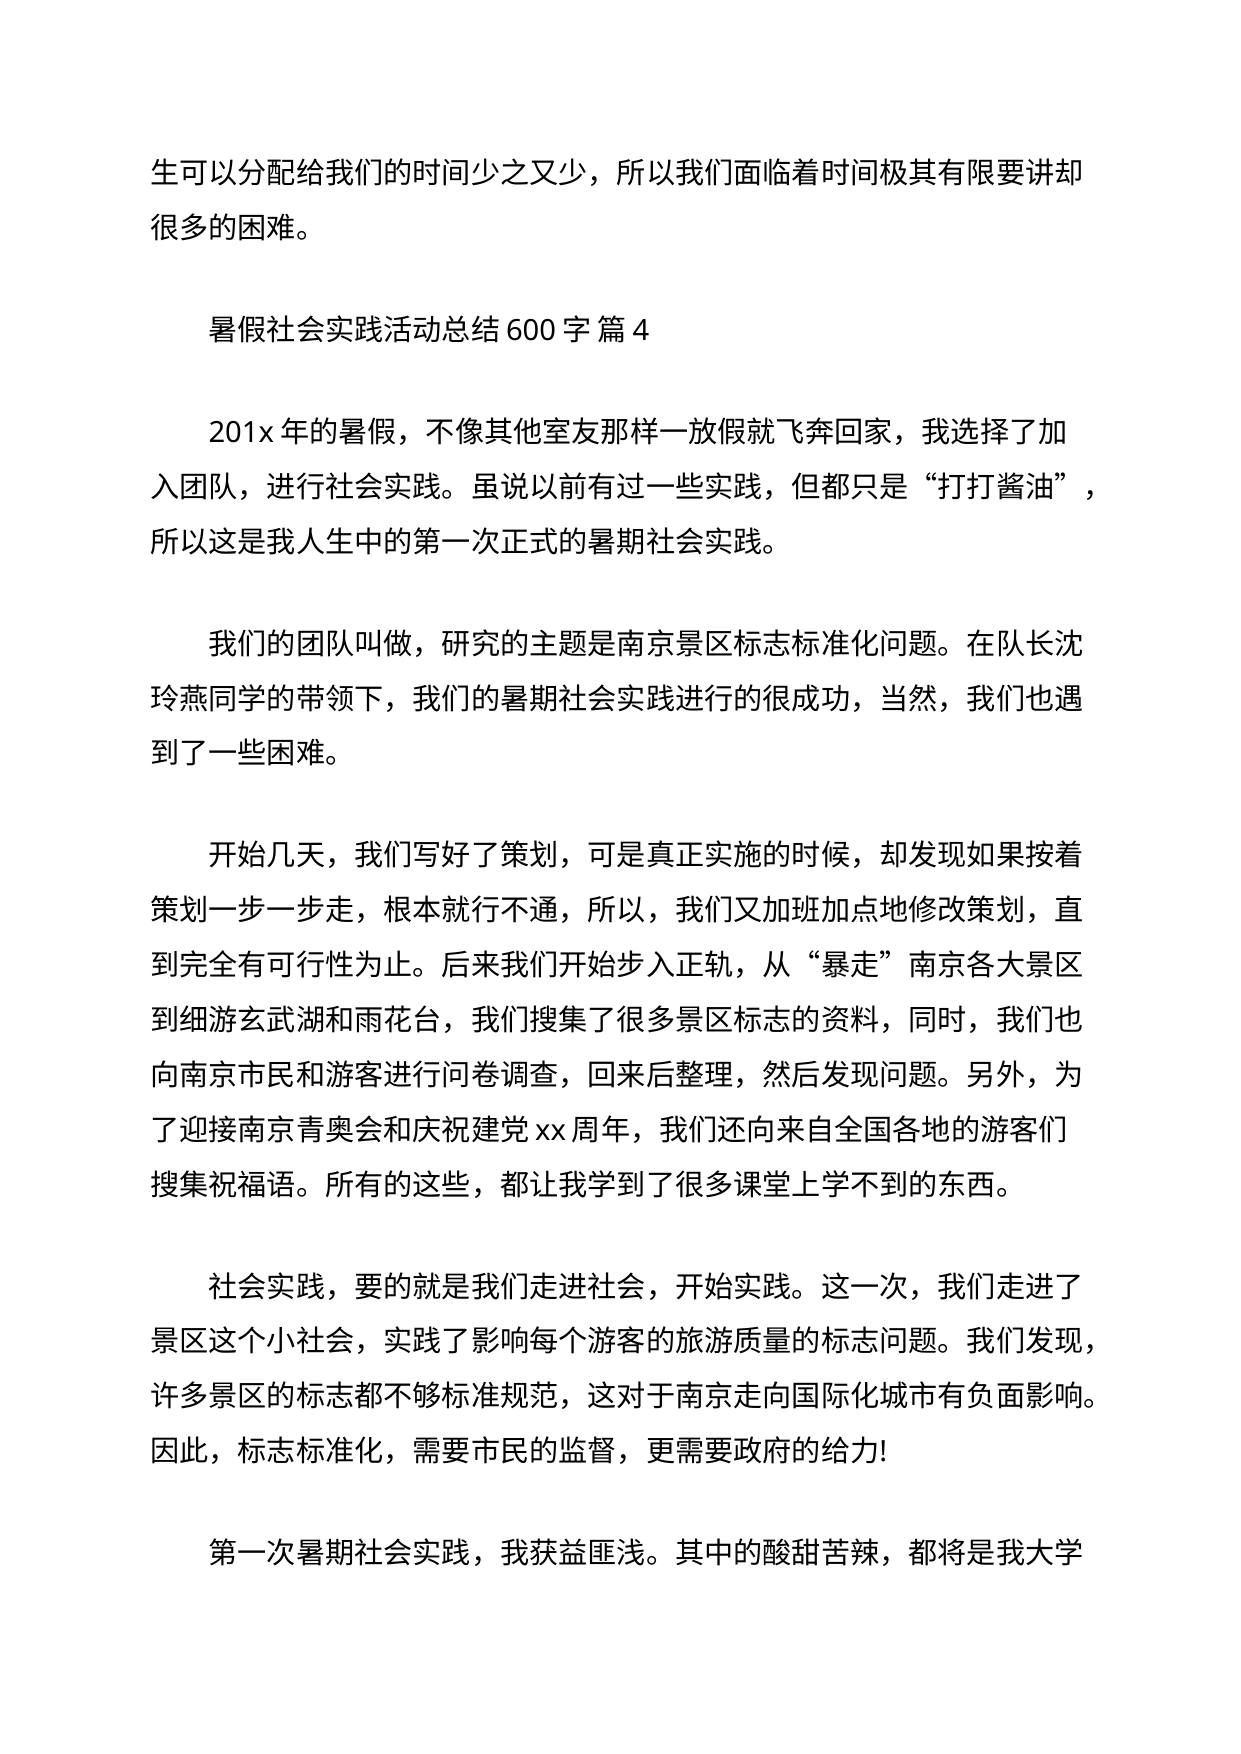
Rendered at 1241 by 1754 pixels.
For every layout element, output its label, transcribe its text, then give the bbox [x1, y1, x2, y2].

text 201x年的暑假，不像其他室友那样一放假就飞奔回家，我选择了加入团队，进行社会实践。虽说以前有过一些实践，但都只是“打打酱油”，所以这是我人生中的第一次正式的暑期社会实践。 [150, 409, 1090, 561]
text 社会实践，要的就是我们走进社会，开始实践。这一次，我们走进了景区这个小社会，实践了影响每个游客的旅游质量的标志问题。我们发现，许多景区的标志都不够标准规范，这对于南京走向国际化城市有负面影响。因此，标志标准化，需要市民的监督，更需要政府的给力! [150, 1263, 1090, 1470]
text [150, 150, 1090, 247]
text 暑假社会实践活动总结600字 篇4 [150, 307, 1090, 349]
text 我们的团队叫做，研究的主题是南京景区标志标准化问题。在队长沈玲燕同学的带领下，我们的暑期社会实践进行的很成功，当然，我们也遇到了一些困难。 [150, 620, 1090, 772]
text 开始几天，我们写好了策划，可是真正实施的时候，却发现如果按着策划一步一步走，根本就行不通，所以，我们又加班加点地修改策划，直到完全有可行性为止。后来我们开始步入正轨，从“暴走”南京各大景区到细游玄武湖和雨花台，我们搜集了很多景区标志的资料，同时，我们也向南京市民和游客进行问卷调查，回来后整理，然后发现问题。另外，为了迎接南京青奥会和庆祝建党xx周年，我们还向来自全国各地的游客们搜集祝福语。所有的这些，都让我学到了很多课堂上学不到的东西。 [150, 832, 1090, 1204]
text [150, 1530, 1090, 1572]
